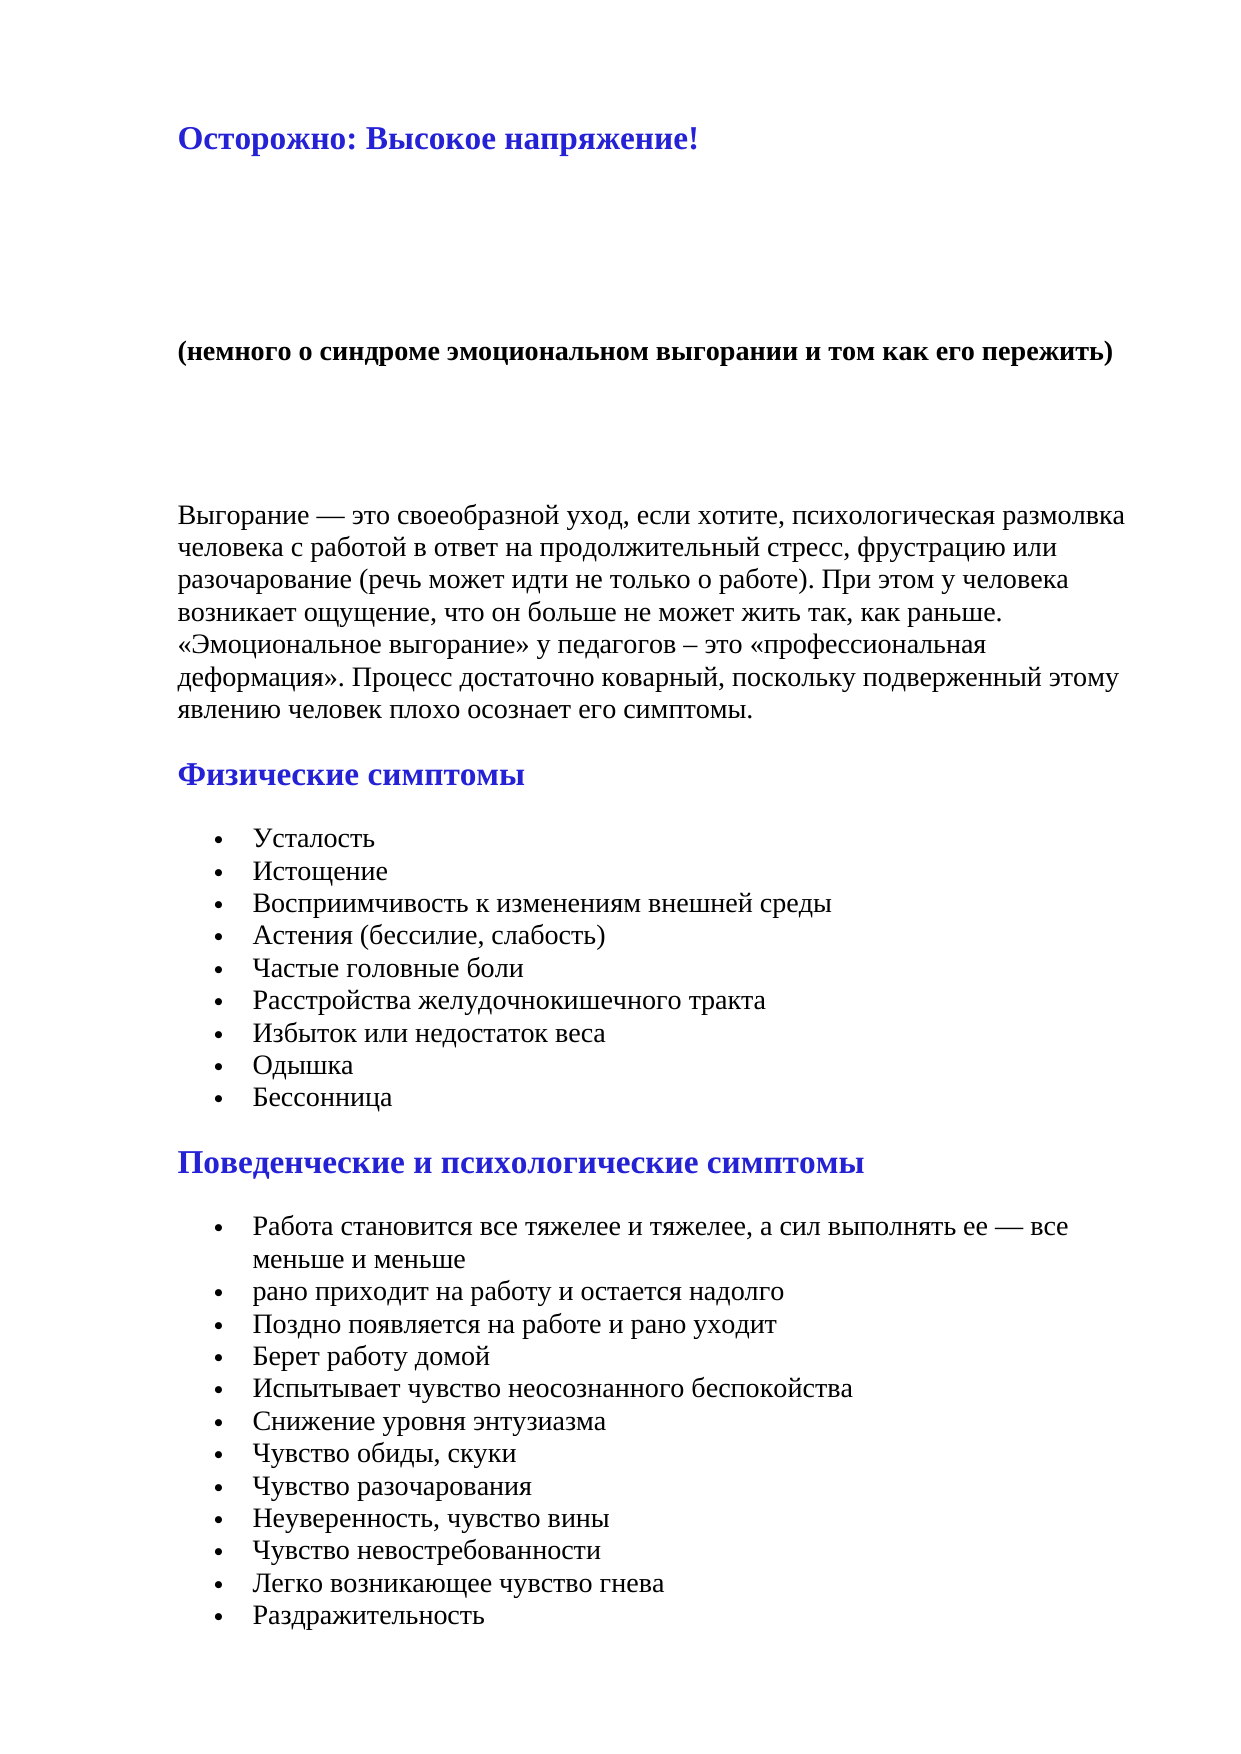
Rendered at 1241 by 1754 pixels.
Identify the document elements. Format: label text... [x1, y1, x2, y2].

list Неуверенность, чувство вины [215, 1501, 1152, 1533]
text (немного о синдроме эмоциональном выгорании и том как его пережить) [177, 334, 1152, 366]
list Чувство невостребованности [215, 1533, 1152, 1566]
list Избыток или недостаток веса [215, 1016, 1152, 1048]
list Усталость [215, 821, 1152, 854]
list Истощение [215, 854, 1152, 886]
list Снижение уровня энтузиазма [215, 1404, 1152, 1436]
list Раздражительность [215, 1598, 1152, 1631]
list Берет работу домой [215, 1339, 1152, 1371]
list Частые головные боли [215, 951, 1152, 983]
list Чувство обиды, скуки [215, 1436, 1152, 1469]
list Легко возникающее чувство гнева [215, 1566, 1152, 1598]
list Чувство разочарования [215, 1469, 1152, 1501]
list Одышка [215, 1048, 1152, 1080]
list Испытывает чувство неосознанного беспокойства [215, 1371, 1152, 1404]
text Выгорание — это своеобразной уход, если хотите, психологическая размолвка человека с работой в ответ на продолжительный стресс, фрустрацию или разочарование (речь может идти не только о работе). При этом у человека возникает ощущение, что он больше не может жить так, как раньше. «Эмоциональное выгорание» у педагогов – это «профессиональная деформация». Процесс достаточно коварный, поскольку подверженный этому явлению человек плохо осознает его симптомы. [177, 498, 1152, 724]
list рано приходит на работу и остается надолго [215, 1274, 1152, 1307]
list Поздно появляется на работе и рано уходит [215, 1307, 1152, 1339]
list Работа становится все тяжелее и тяжелее, а сил выполнять ее — все меньше и меньше [215, 1209, 1152, 1274]
text Осторожно: Высокое напряжение! [177, 118, 1152, 156]
text Поведенческие и психологические симптомы [177, 1142, 1152, 1180]
list Восприимчивость к изменениям внешней среды [215, 886, 1152, 918]
list Бессонница [215, 1080, 1152, 1113]
list Расстройства желудочнокишечного тракта [215, 983, 1152, 1016]
text Физические симптомы [177, 754, 1152, 792]
list Астения (бессилие, слабость) [215, 918, 1152, 951]
